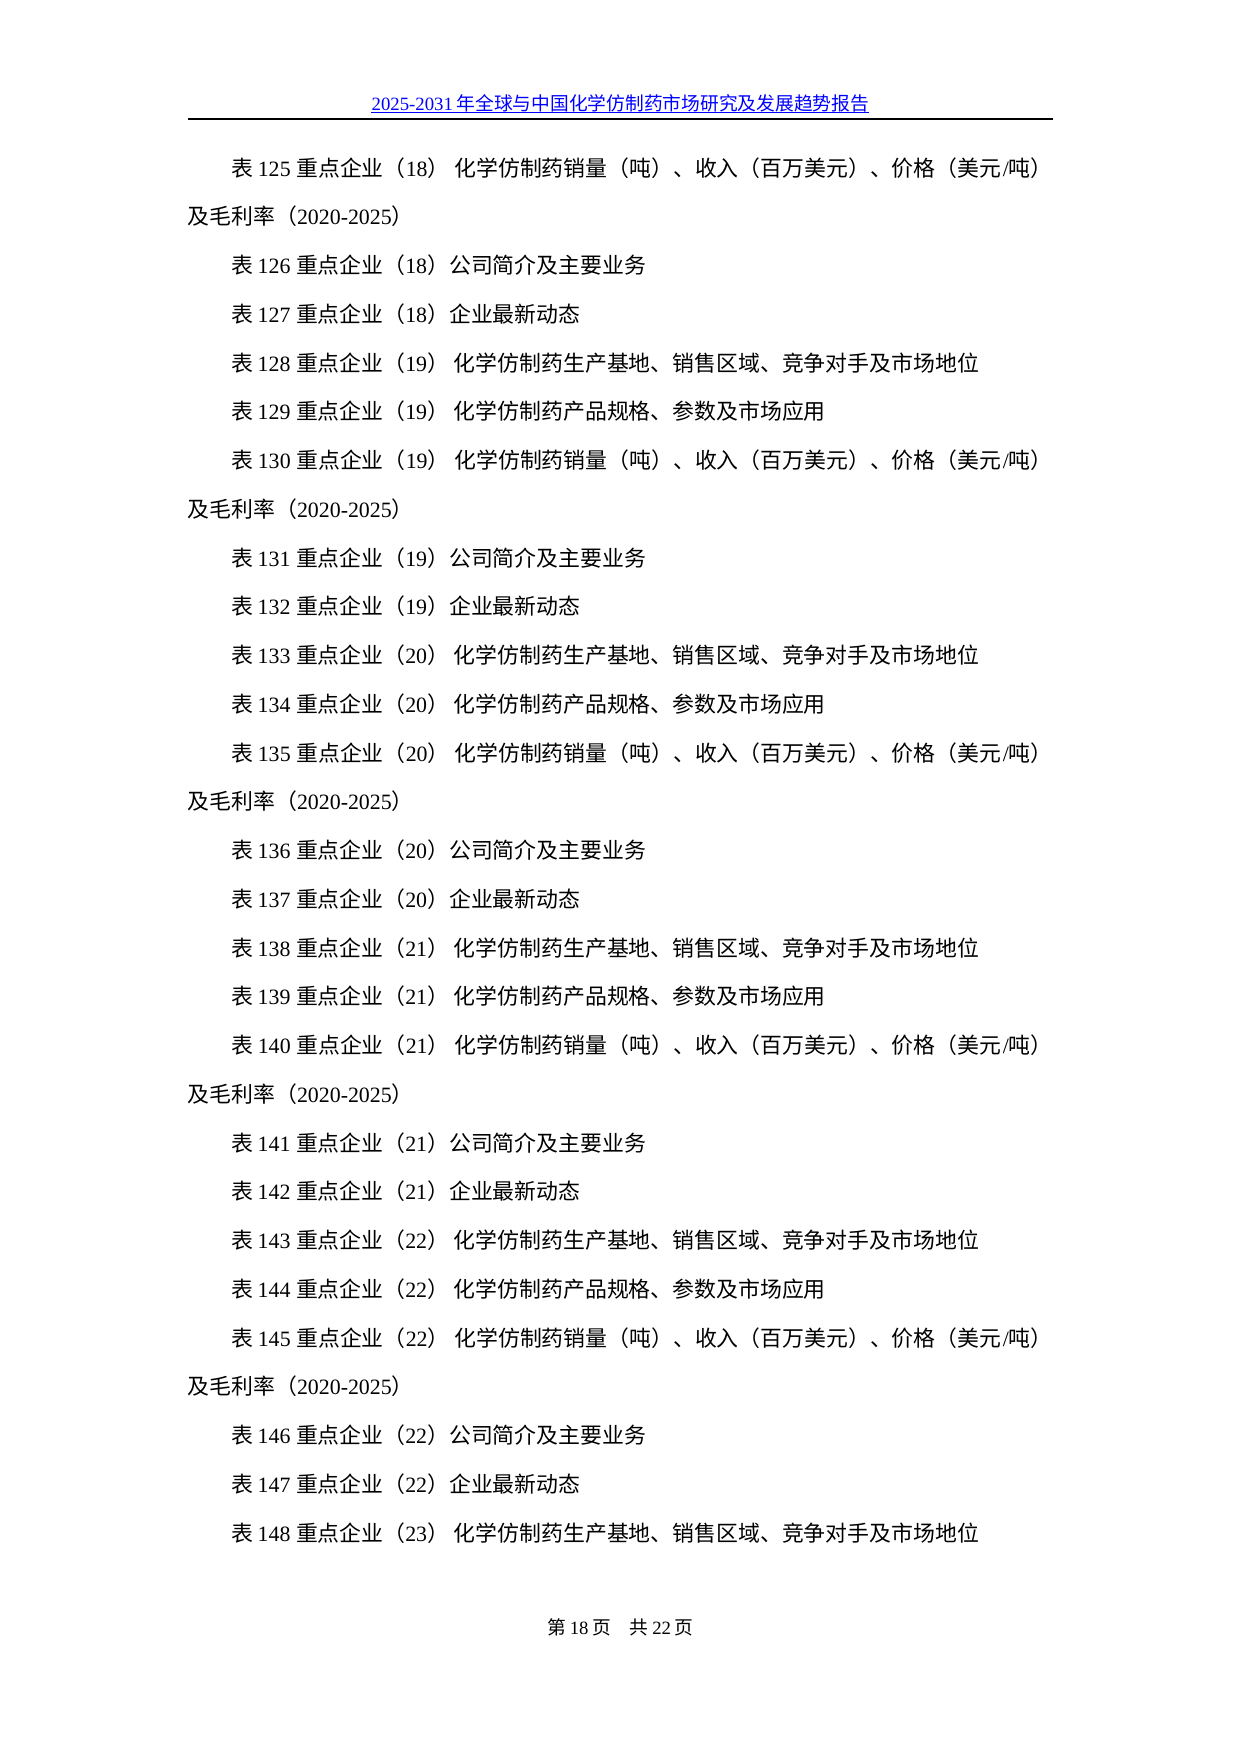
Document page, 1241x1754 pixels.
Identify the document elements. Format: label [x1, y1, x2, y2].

text [187, 150, 1053, 1548]
